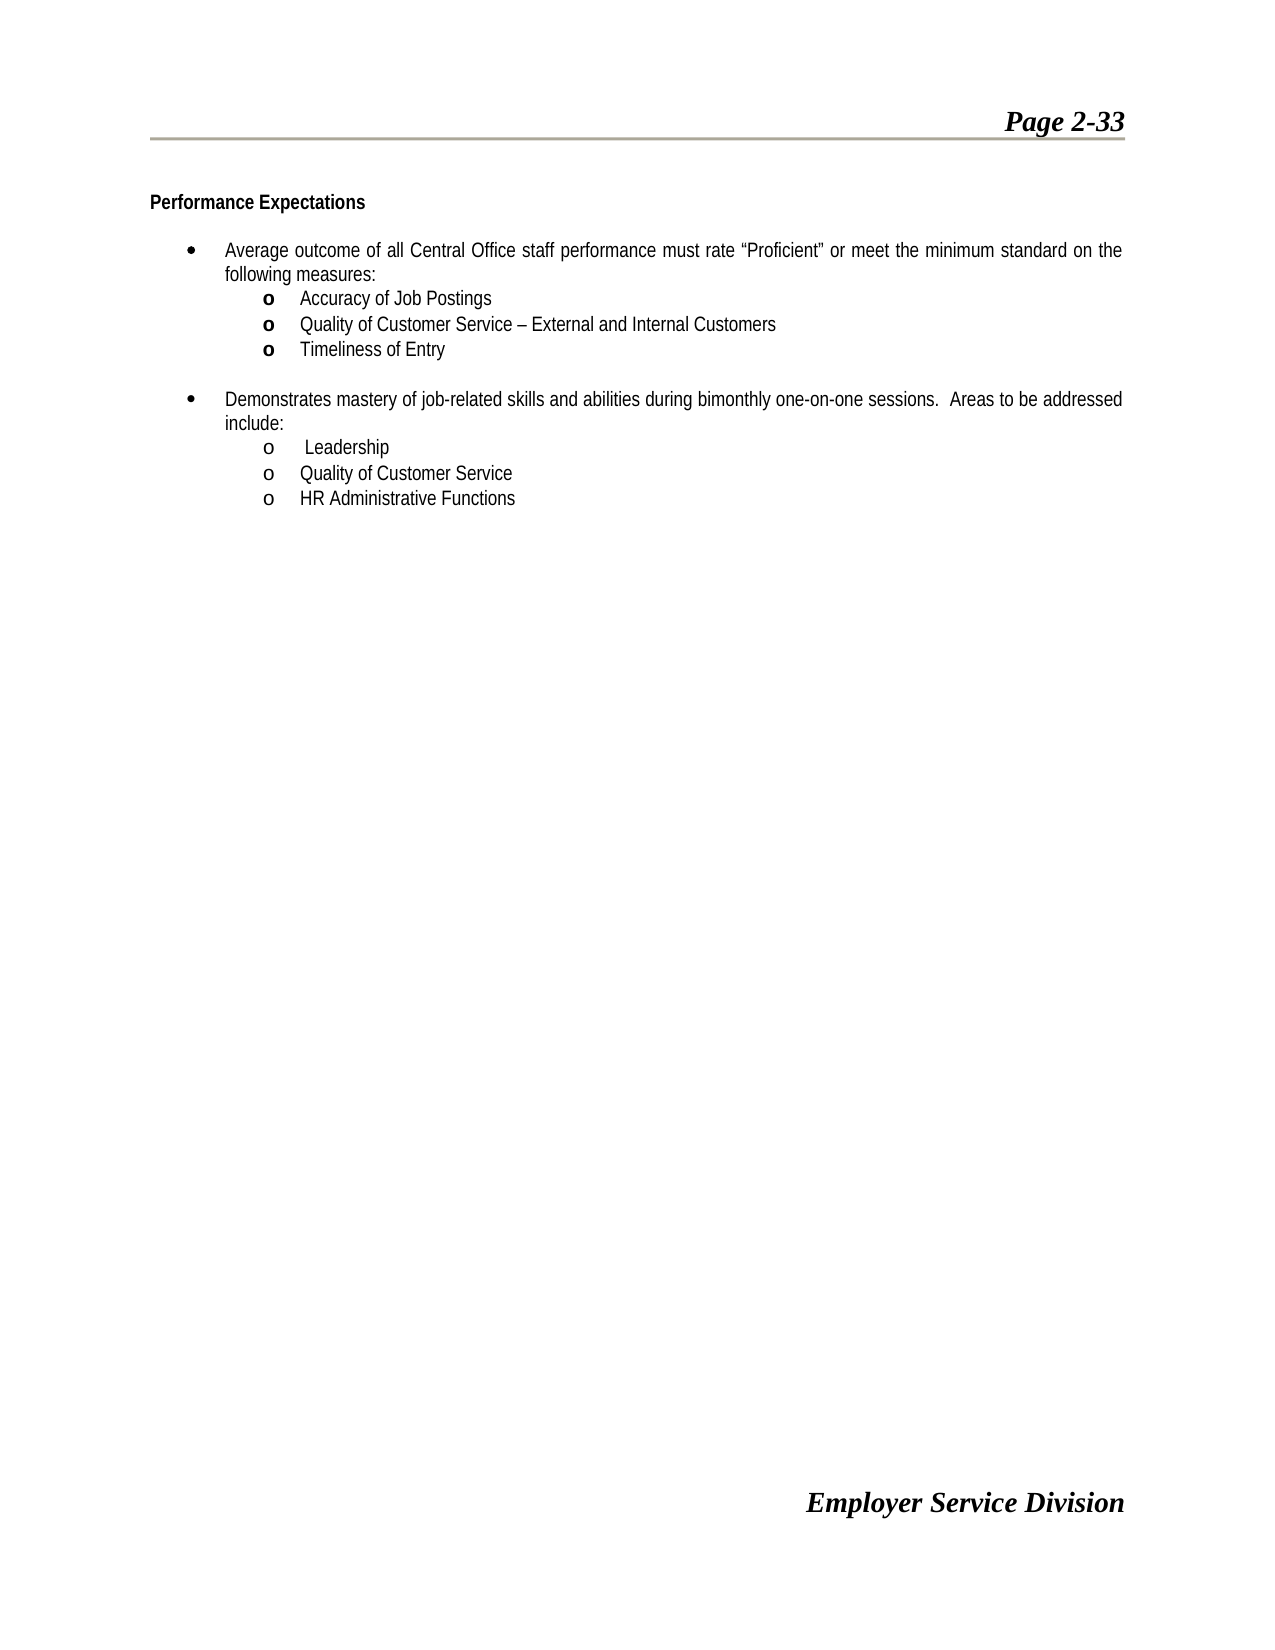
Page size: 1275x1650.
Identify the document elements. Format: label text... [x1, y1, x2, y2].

list HR Administrative Functions [262, 486, 1125, 512]
list Average outcome of all Central Office staff performance must rate “Proficient” or meet the minimum standard on the following measures: [187, 238, 1125, 286]
list Demonstrates mastery of job-related skills and abilities during bimonthly one-on-one sessions. Areas to be addressed include: [187, 387, 1125, 435]
text Performance Expectations [150, 190, 1125, 214]
list Quality of Customer Service – External and Internal Customers [262, 312, 1125, 337]
text Page 2-33 [150, 104, 1125, 137]
text Employer Service Division [150, 1485, 1125, 1518]
list Leadership [262, 435, 1125, 461]
list Quality of Customer Service [262, 461, 1125, 486]
list Timeliness of Entry [262, 337, 1125, 363]
list Accuracy of Job Postings [262, 286, 1125, 312]
